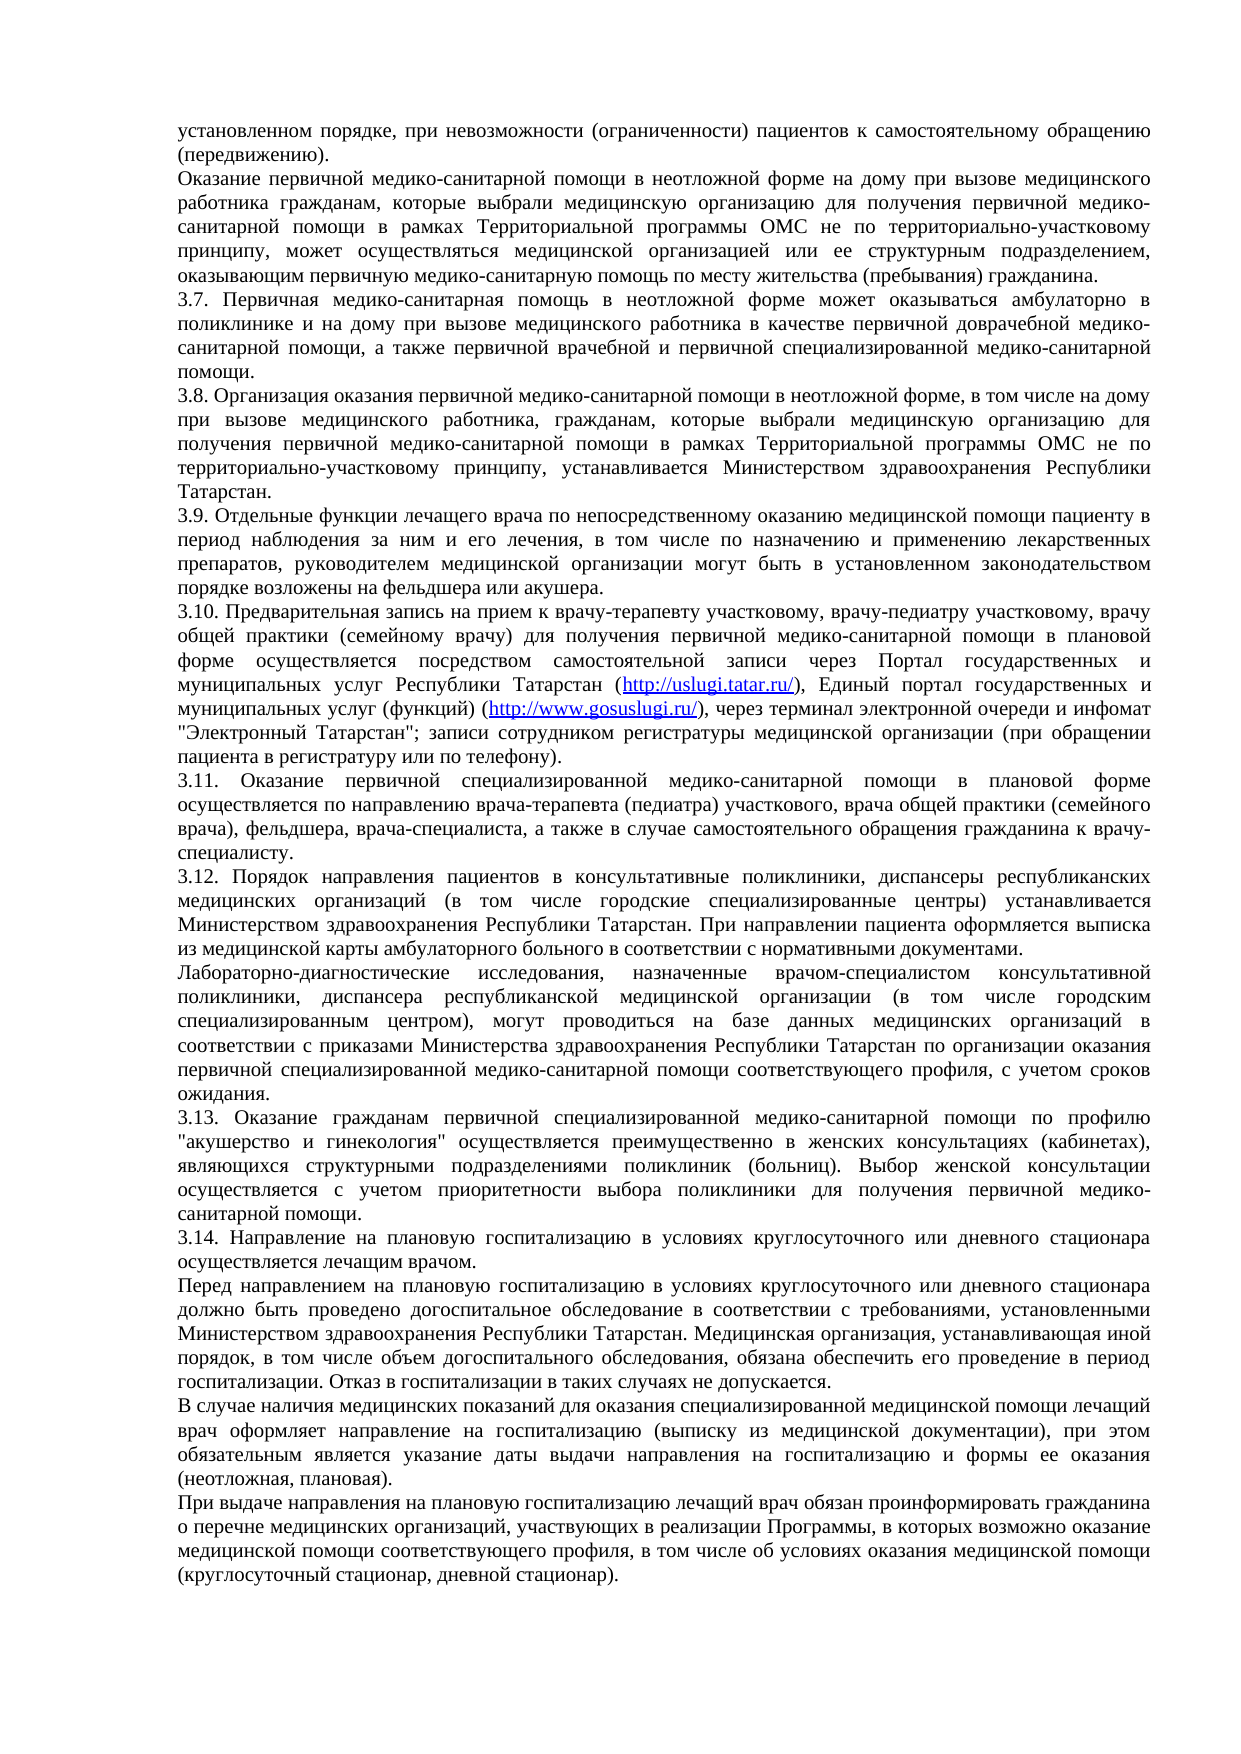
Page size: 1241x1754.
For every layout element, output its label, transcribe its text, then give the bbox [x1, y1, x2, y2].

text 3.10. Предварительная запись на прием к врачу-терапевту участковому, врачу-педиатру участковому, врачу общей практики (семейному врачу) для получения первичной медико-санитарной помощи в плановой форме осуществляется посредством самостоятельной записи через Портал государственных и муниципальных услуг Республики Татарстан (http://uslugi.tatar.ru/), Единый портал государственных и муниципальных услуг (функций) (http://www.gosuslugi.ru/), через терминал электронной очереди и инфомат "Электронный Татарстан"; записи сотрудником регистратуры медицинской организации (при обращении пациента в регистратуру или по телефону). [177, 599, 1152, 768]
text При выдаче направления на плановую госпитализацию лечащий врач обязан проинформировать гражданина о перечне медицинских организаций, участвующих в реализации Программы, в которых возможно оказание медицинской помощи соответствующего профиля, в том числе об условиях оказания медицинской помощи (круглосуточный стационар, дневной стационар). [177, 1490, 1152, 1586]
text 3.11. Оказание первичной специализированной медико-санитарной помощи в плановой форме осуществляется по направлению врача-терапевта (педиатра) участкового, врача общей практики (семейного врача), фельдшера, врача-специалиста, а также в случае самостоятельного обращения гражданина к врачу-специалисту. [177, 768, 1152, 864]
text Оказание первичной медико-санитарной помощи в неотложной форме на дому при вызове медицинского работника гражданам, которые выбрали медицинскую организацию для получения первичной медико-санитарной помощи в рамках Территориальной программы ОМС не по территориально-участковому принципу, может осуществляться медицинской организацией или ее структурным подразделением, оказывающим первичную медико-санитарную помощь по месту жительства (пребывания) гражданина. [177, 166, 1152, 287]
text 3.13. Оказание гражданам первичной специализированной медико-санитарной помощи по профилю "акушерство и гинекология" осуществляется преимущественно в женских консультациях (кабинетах), являющихся структурными подразделениями поликлиник (больниц). Выбор женской консультации осуществляется с учетом приоритетности выбора поликлиники для получения первичной медико-санитарной помощи. [177, 1105, 1152, 1225]
text Перед направлением на плановую госпитализацию в условиях круглосуточного или дневного стационара должно быть проведено догоспитальное обследование в соответствии с требованиями, установленными Министерством здравоохранения Республики Татарстан. Медицинская организация, устанавливающая иной порядок, в том числе объем догоспитального обследования, обязана обеспечить его проведение в период госпитализации. Отказ в госпитализации в таких случаях не допускается. [177, 1273, 1152, 1393]
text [177, 118, 1152, 166]
text 3.8. Организация оказания первичной медико-санитарной помощи в неотложной форме, в том числе на дому при вызове медицинского работника, гражданам, которые выбрали медицинскую организацию для получения первичной медико-санитарной помощи в рамках Территориальной программы ОМС не по территориально-участковому принципу, устанавливается Министерством здравоохранения Республики Татарстан. [177, 383, 1152, 503]
text 3.7. Первичная медико-санитарная помощь в неотложной форме может оказываться амбулаторно в поликлинике и на дому при вызове медицинского работника в качестве первичной доврачебной медико-санитарной помощи, а также первичной врачебной и первичной специализированной медико-санитарной помощи. [177, 287, 1152, 383]
text 3.9. Отдельные функции лечащего врача по непосредственному оказанию медицинской помощи пациенту в период наблюдения за ним и его лечения, в том числе по назначению и применению лекарственных препаратов, руководителем медицинской организации могут быть в установленном законодательством порядке возложены на фельдшера или акушера. [177, 503, 1152, 599]
text Лабораторно-диагностические исследования, назначенные врачом-специалистом консультативной поликлиники, диспансера республиканской медицинской организации (в том числе городским специализированным центром), могут проводиться на базе данных медицинских организаций в соответствии с приказами Министерства здравоохранения Республики Татарстан по организации оказания первичной специализированной медико-санитарной помощи соответствующего профиля, с учетом сроков ожидания. [177, 960, 1152, 1105]
text 3.14. Направление на плановую госпитализацию в условиях круглосуточного или дневного стационара осуществляется лечащим врачом. [177, 1225, 1152, 1273]
text В случае наличия медицинских показаний для оказания специализированной медицинской помощи лечащий врач оформляет направление на госпитализацию (выписку из медицинской документации), при этом обязательным является указание даты выдачи направления на госпитализацию и формы ее оказания (неотложная, плановая). [177, 1393, 1152, 1490]
text 3.12. Порядок направления пациентов в консультативные поликлиники, диспансеры республиканских медицинских организаций (в том числе городские специализированные центры) устанавливается Министерством здравоохранения Республики Татарстан. При направлении пациента оформляется выписка из медицинской карты амбулаторного больного в соответствии с нормативными документами. [177, 864, 1152, 960]
